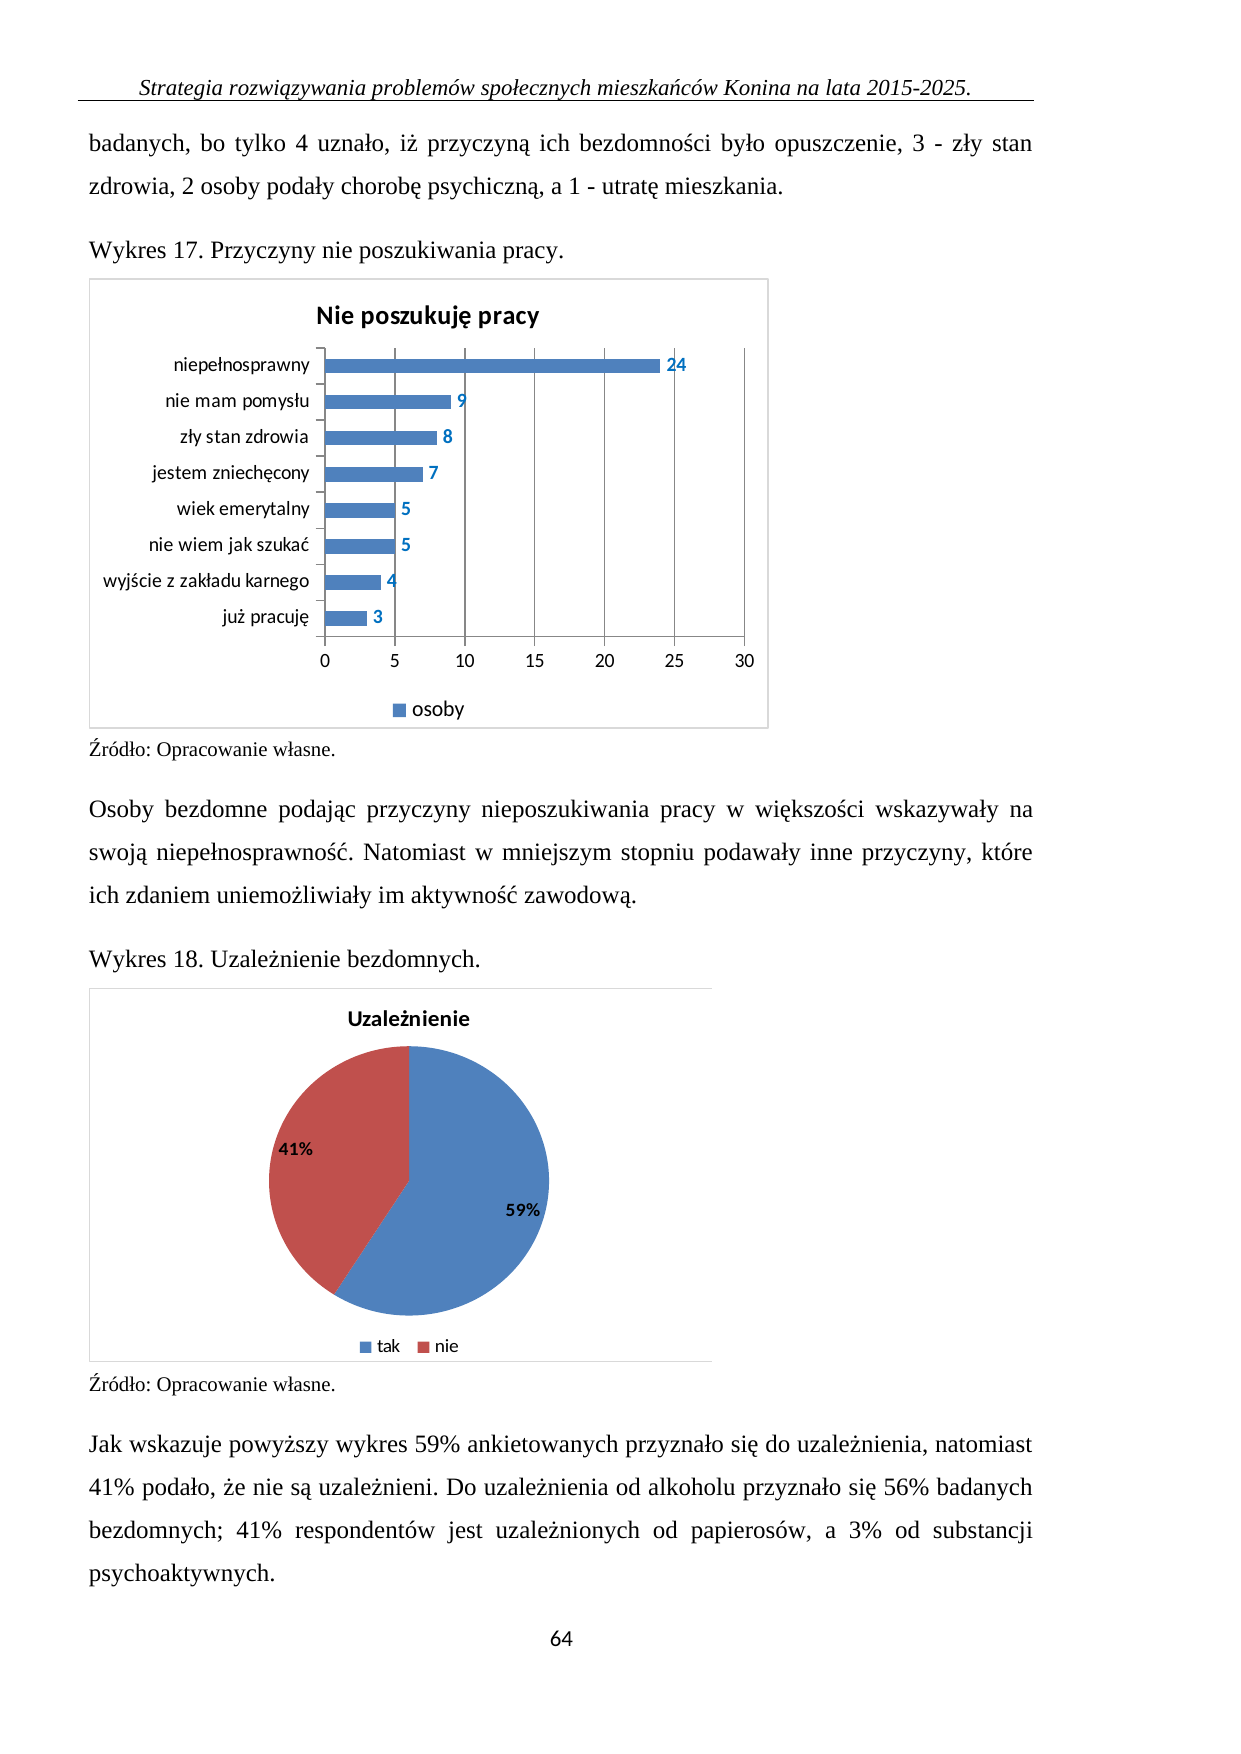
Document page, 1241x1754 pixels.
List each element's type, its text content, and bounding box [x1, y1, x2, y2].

text Źródło: Opracowanie własne. [89, 737, 1033, 761]
text Jak wskazuje powyższy wykres 59% ankietowanych przyznało się do uzależnienia, natomiast 41% podało, że nie są uzależnieni. Do uzależnienia od alkoholu przyznało się 56% badanych bezdomnych; 41% respondentów jest uzależnionych od papierosów, a 3% od substancji psychoaktywnych. [89, 1429, 1033, 1587]
text Wykres 17. Przyczyny nie poszukiwania pracy. [89, 235, 1033, 263]
text Osoby bezdomne podając przyczyny nieposzukiwania pracy w większości wskazywały na swoją niepełnosprawność. Natomiast w mniejszym stopniu podawały inne przyczyny, które ich zdaniem uniemożliwiały im aktywność zawodową. [89, 794, 1033, 909]
text Źródło: Opracowanie własne. [89, 1372, 1033, 1396]
text Wykres 18. Uzależnienie bezdomnych. [89, 944, 1033, 973]
